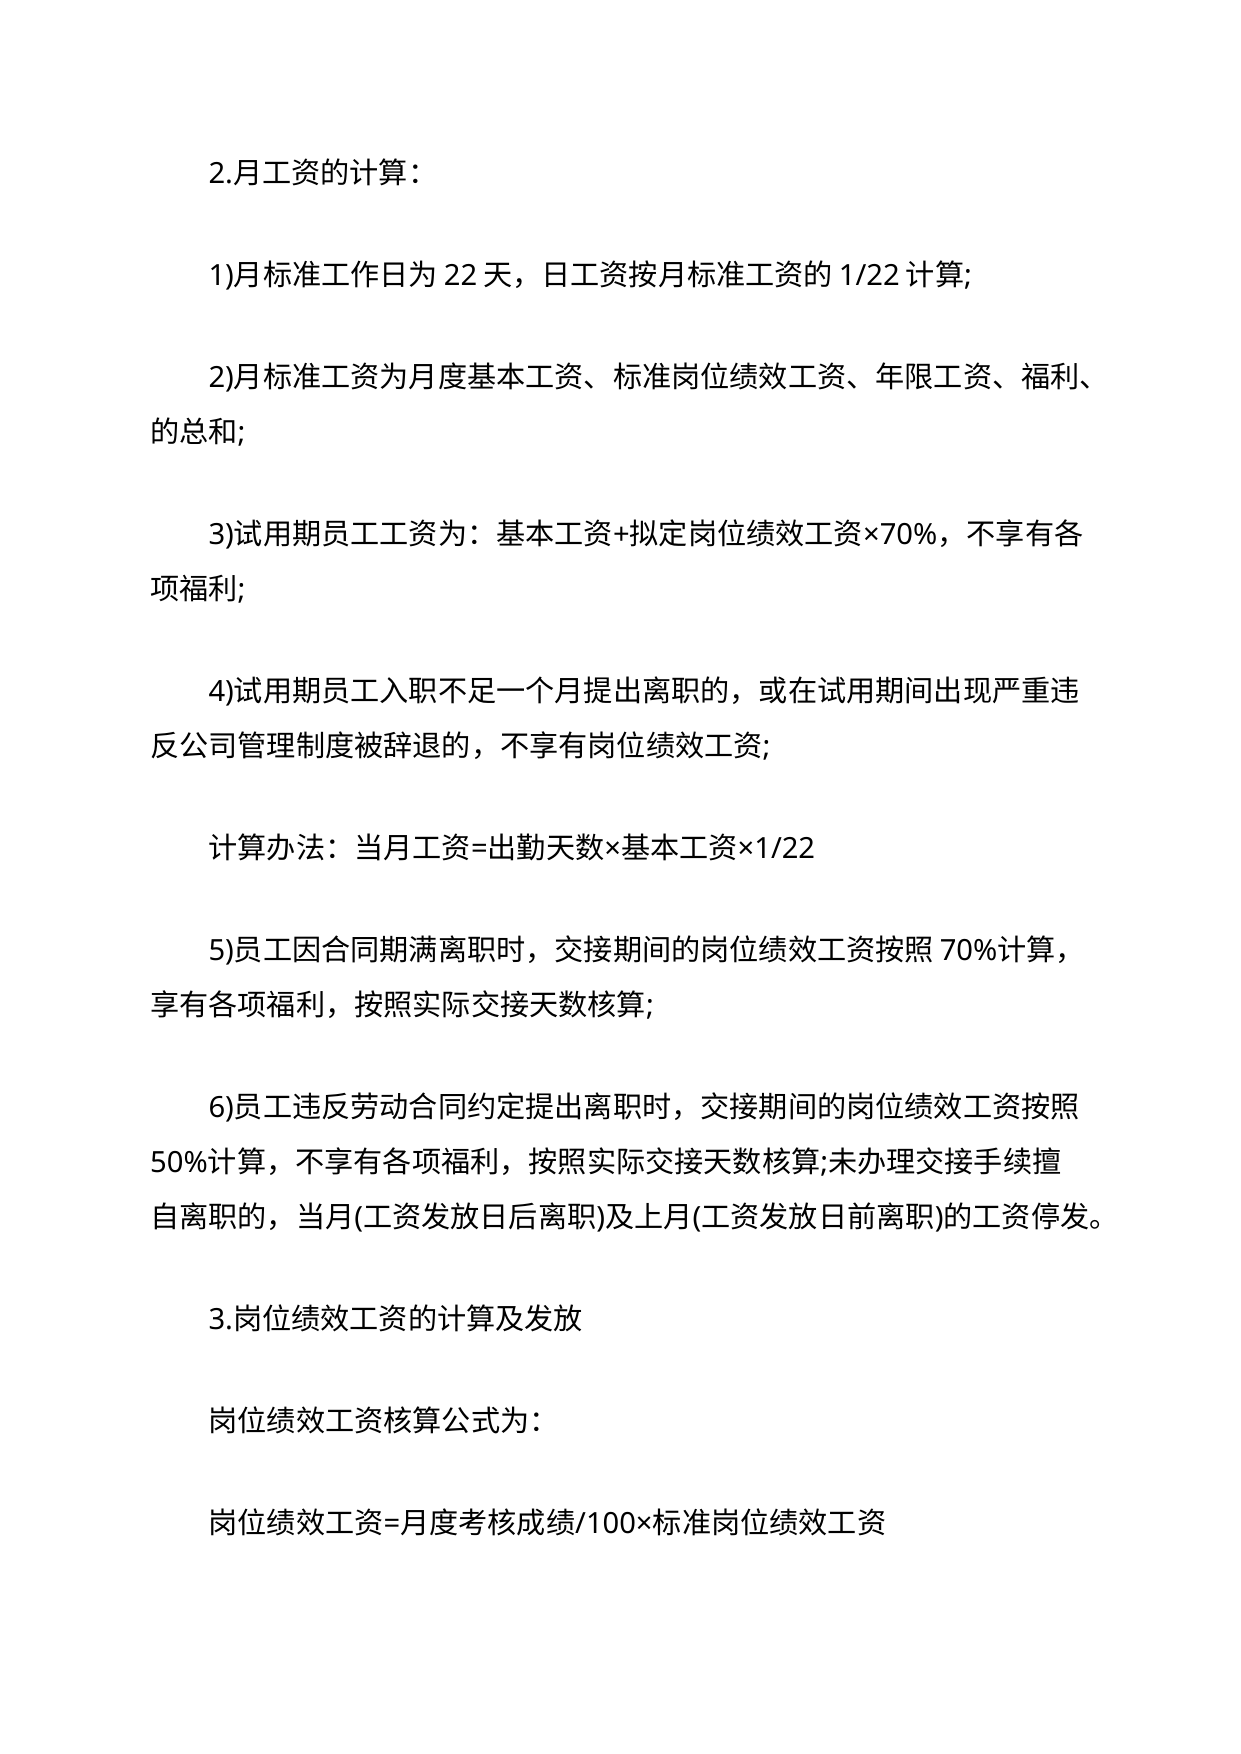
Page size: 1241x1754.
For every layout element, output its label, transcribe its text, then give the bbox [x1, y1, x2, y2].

text 5)员工因合同期满离职时，交接期间的岗位绩效工资按照70%计算，享有各项福利，按照实际交接天数核算; [150, 927, 1090, 1024]
text 岗位绩效工资核算公式为： [150, 1398, 1090, 1440]
text 2)月标准工资为月度基本工资、标准岗位绩效工资、年限工资、福利、的总和; [150, 354, 1090, 451]
text 2.月工资的计算： [150, 150, 1090, 192]
text 岗位绩效工资=月度考核成绩/100×标准岗位绩效工资 [150, 1499, 1090, 1542]
text 3.岗位绩效工资的计算及发放 [150, 1296, 1090, 1338]
text 1)月标准工作日为22天，日工资按月标准工资的1/22计算; [150, 252, 1090, 294]
text 3)试用期员工工资为：基本工资+拟定岗位绩效工资×70%，不享有各项福利; [150, 511, 1090, 608]
text 6)员工违反劳动合同约定提出离职时，交接期间的岗位绩效工资按照50%计算，不享有各项福利，按照实际交接天数核算;未办理交接手续擅自离职的，当月(工资发放日后离职)及上月(工资发放日前离职)的工资停发。 [150, 1084, 1090, 1236]
text 4)试用期员工入职不足一个月提出离职的，或在试用期间出现严重违反公司管理制度被辞退的，不享有岗位绩效工资; [150, 668, 1090, 765]
text 计算办法：当月工资=出勤天数×基本工资×1/22 [150, 825, 1090, 867]
